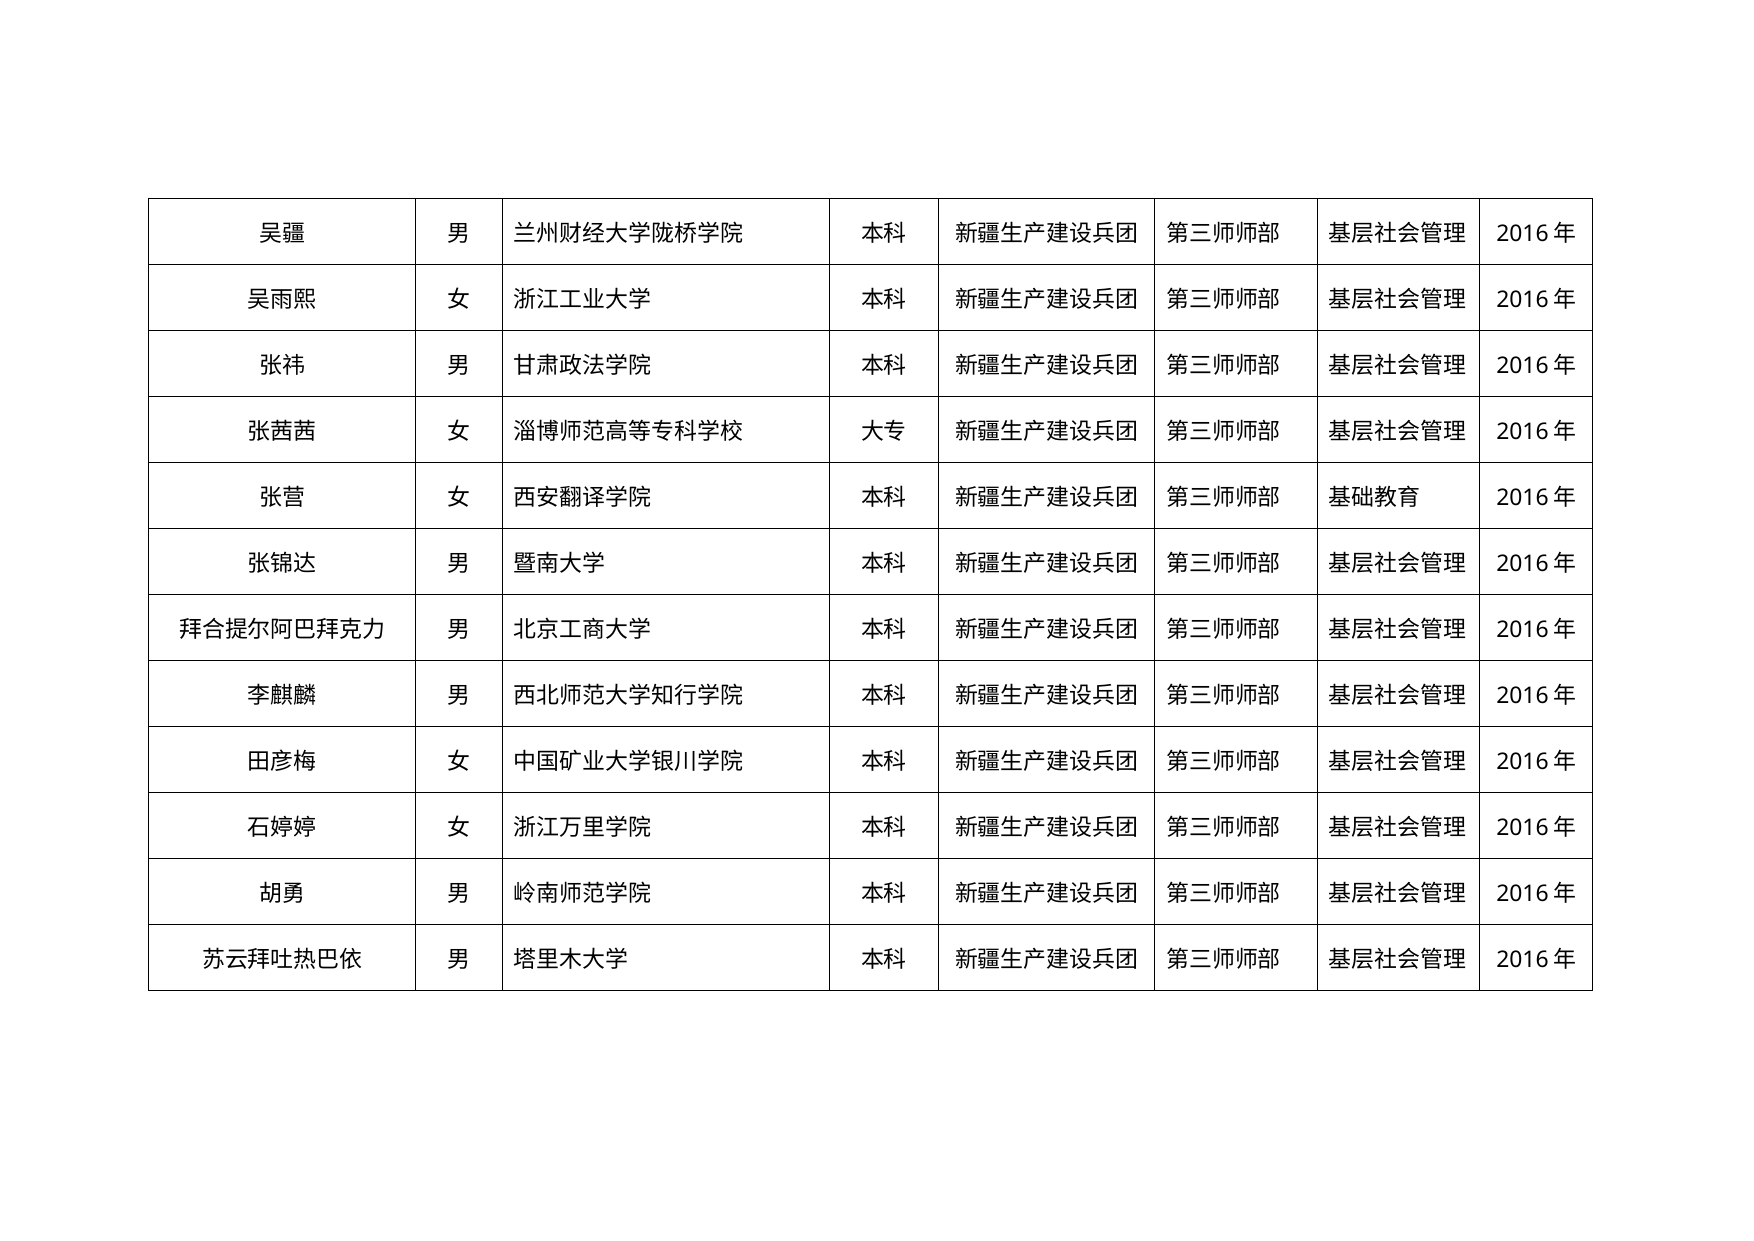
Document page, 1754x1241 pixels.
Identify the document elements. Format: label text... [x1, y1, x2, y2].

table_cell 男 [416, 661, 502, 726]
table_cell 本科 [830, 793, 938, 858]
table_cell 2016年 [1480, 727, 1592, 792]
table_cell 本科 [830, 529, 938, 594]
table_cell 本科 [830, 727, 938, 792]
table_cell 基层社会管理 [1318, 859, 1479, 924]
table_cell 基层社会管理 [1318, 331, 1479, 396]
table_cell 基层社会管理 [1318, 529, 1479, 594]
table_cell 本科 [830, 595, 938, 660]
table_cell 第三师师部 [1155, 463, 1317, 528]
table_cell 吴疆 [149, 199, 415, 264]
table_cell 基层社会管理 [1318, 661, 1479, 726]
table_cell 本科 [830, 331, 938, 396]
table_cell 新疆生产建设兵团 [939, 265, 1154, 330]
table_cell 第三师师部 [1155, 793, 1317, 858]
table_cell 新疆生产建设兵团 [939, 331, 1154, 396]
table_cell 2016年 [1480, 595, 1592, 660]
table_cell 第三师师部 [1155, 331, 1317, 396]
table_cell 浙江工业大学 [503, 265, 829, 330]
table_cell 新疆生产建设兵团 [939, 661, 1154, 726]
table_cell 基层社会管理 [1318, 265, 1479, 330]
table_cell 新疆生产建设兵团 [939, 529, 1154, 594]
table_cell 第三师师部 [1155, 265, 1317, 330]
table_cell 西安翻译学院 [503, 463, 829, 528]
table_cell 吴雨熙 [149, 265, 415, 330]
table_cell 岭南师范学院 [503, 859, 829, 924]
table_cell 第三师师部 [1155, 595, 1317, 660]
table_cell 本科 [830, 265, 938, 330]
table_cell 拜合提尔阿巴拜克力 [149, 595, 415, 660]
table_cell 基层社会管理 [1318, 925, 1479, 990]
table_cell 张茜茜 [149, 397, 415, 462]
table_cell 本科 [830, 859, 938, 924]
table_cell 第三师师部 [1155, 925, 1317, 990]
table_cell 第三师师部 [1155, 529, 1317, 594]
table_cell 大专 [830, 397, 938, 462]
table_cell 张锦达 [149, 529, 415, 594]
table_cell 胡勇 [149, 859, 415, 924]
table_cell 女 [416, 397, 502, 462]
table_cell 2016年 [1480, 463, 1592, 528]
table_cell 浙江万里学院 [503, 793, 829, 858]
table_cell 本科 [830, 661, 938, 726]
table_cell 男 [416, 331, 502, 396]
table_cell 苏云拜吐热巴依 [149, 925, 415, 990]
table_cell 2016年 [1480, 925, 1592, 990]
table_cell 基础教育 [1318, 463, 1479, 528]
table_cell 新疆生产建设兵团 [939, 463, 1154, 528]
table_cell 第三师师部 [1155, 199, 1317, 264]
table_cell 第三师师部 [1155, 397, 1317, 462]
table_cell 2016年 [1480, 199, 1592, 264]
table_cell 2016年 [1480, 265, 1592, 330]
table_cell 塔里木大学 [503, 925, 829, 990]
table_cell 2016年 [1480, 859, 1592, 924]
table_cell 女 [416, 793, 502, 858]
table_cell 女 [416, 727, 502, 792]
table_cell 本科 [830, 199, 938, 264]
table_cell 基层社会管理 [1318, 595, 1479, 660]
table_cell 男 [416, 199, 502, 264]
table_cell 兰州财经大学陇桥学院 [503, 199, 829, 264]
table_cell 女 [416, 463, 502, 528]
table_cell 张祎 [149, 331, 415, 396]
table_cell 新疆生产建设兵团 [939, 595, 1154, 660]
table_cell 男 [416, 859, 502, 924]
table_cell 新疆生产建设兵团 [939, 793, 1154, 858]
table_cell 石婷婷 [149, 793, 415, 858]
table_cell 田彦梅 [149, 727, 415, 792]
table_cell 新疆生产建设兵团 [939, 727, 1154, 792]
table_cell 新疆生产建设兵团 [939, 199, 1154, 264]
table_cell 基层社会管理 [1318, 397, 1479, 462]
table_cell 中国矿业大学银川学院 [503, 727, 829, 792]
table_cell 2016年 [1480, 529, 1592, 594]
table_cell 第三师师部 [1155, 661, 1317, 726]
table_cell 基层社会管理 [1318, 793, 1479, 858]
table_cell 本科 [830, 463, 938, 528]
table_cell 新疆生产建设兵团 [939, 397, 1154, 462]
table_cell 第三师师部 [1155, 859, 1317, 924]
table_cell 新疆生产建设兵团 [939, 925, 1154, 990]
table_cell 李麒麟 [149, 661, 415, 726]
table_cell 2016年 [1480, 793, 1592, 858]
table_cell 2016年 [1480, 331, 1592, 396]
table_cell 张营 [149, 463, 415, 528]
table_cell 基层社会管理 [1318, 199, 1479, 264]
table_cell 新疆生产建设兵团 [939, 859, 1154, 924]
table_cell 甘肃政法学院 [503, 331, 829, 396]
table_cell 暨南大学 [503, 529, 829, 594]
table_cell 女 [416, 265, 502, 330]
table_cell 2016年 [1480, 397, 1592, 462]
table_cell 男 [416, 529, 502, 594]
table_cell 北京工商大学 [503, 595, 829, 660]
table_cell 西北师范大学知行学院 [503, 661, 829, 726]
table_cell 男 [416, 925, 502, 990]
table_cell 男 [416, 595, 502, 660]
table_cell 2016年 [1480, 661, 1592, 726]
table_cell 第三师师部 [1155, 727, 1317, 792]
table_cell 本科 [830, 925, 938, 990]
table_cell 基层社会管理 [1318, 727, 1479, 792]
table_cell 淄博师范高等专科学校 [503, 397, 829, 462]
